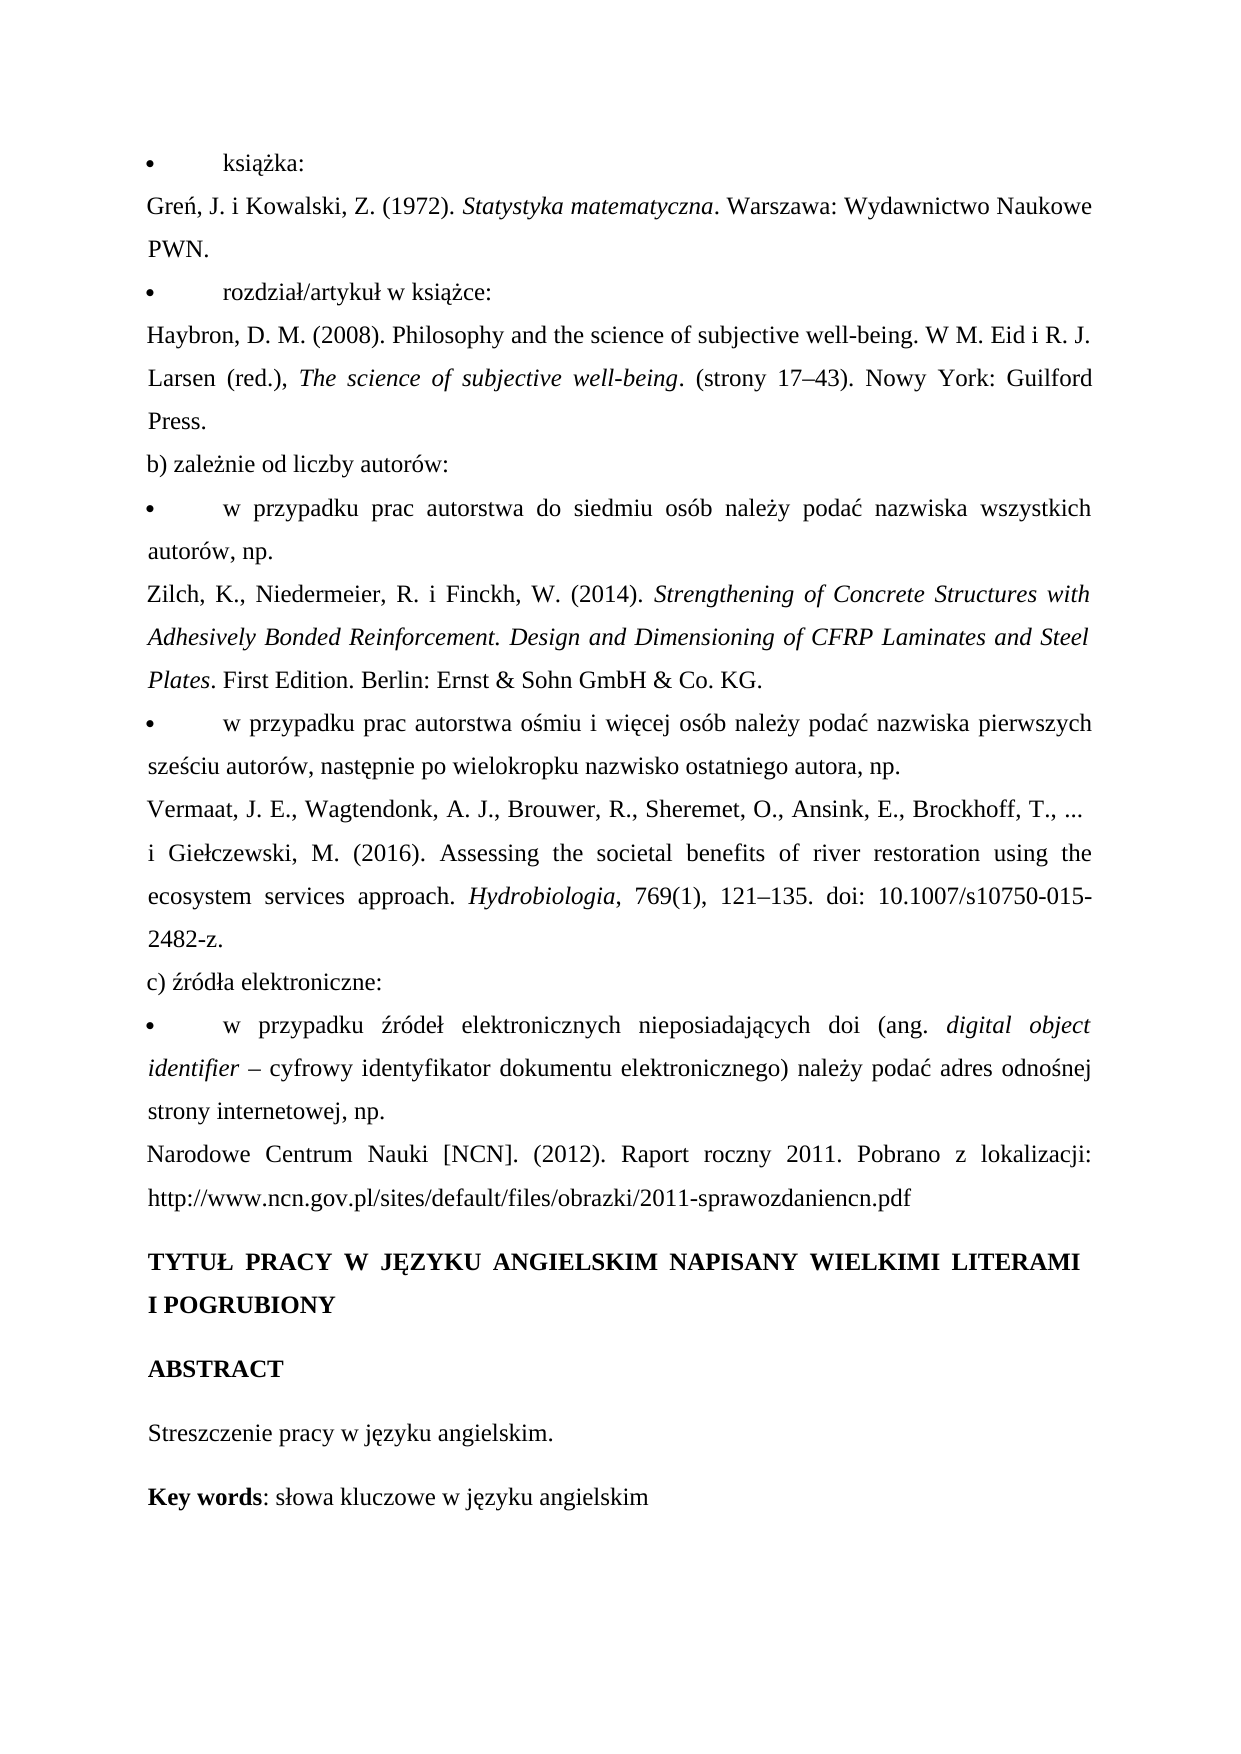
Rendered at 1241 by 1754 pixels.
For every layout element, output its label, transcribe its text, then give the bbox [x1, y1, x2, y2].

text Greń, J. i Kowalski, Z. (1972). Statystyka matematyczna. Warszawa: Wydawnictwo Naukowe PWN. [146, 191, 1093, 263]
text Vermaat, J. E., Wagtendonk, A. J., Brouwer, R., Sheremet, O., Ansink, E., Brockhoff, T., ... i Giełczewski, M. (2016). Assessing the societal benefits of river restoration using the ecosystem services approach. Hydrobiologia, 769(1), 121–135. doi: 10.1007/s10750-015-2482-z. [146, 794, 1093, 953]
text c) źródła elektroniczne: [146, 967, 1093, 996]
text Narodowe Centrum Nauki [NCN]. (2012). Raport roczny 2011. Pobrano z lokalizacji: http://www.ncn.gov.pl/sites/default/files/obrazki/2011-sprawozdaniencn.pdf [146, 1139, 1093, 1211]
list rozdział/artykuł w książce: [146, 277, 1093, 306]
text ABSTRACT [148, 1354, 1093, 1382]
list w przypadku prac autorstwa do siedmiu osób należy podać nazwiska wszystkich autorów, np. [146, 493, 1093, 564]
text Key words: słowa kluczowe w języku angielskim [148, 1482, 1093, 1510]
text Haybron, D. M. (2008). Philosophy and the science of subjective well-being. W M. Eid i R. J. Larsen (red.), The science of subjective well-being. (strony 17–43). Nowy York: Guilford Press. [146, 320, 1093, 435]
text TYTUŁ PRACY W JĘZYKU ANGIELSKIM NAPISANY WIELKIMI LITERAMI I POGRUBIONY [148, 1247, 1093, 1318]
text Zilch, K., Niedermeier, R. i Finckh, W. (2014). Strengthening of Concrete Structures with Adhesively Bonded Reinforcement. Design and Dimensioning of CFRP Laminates and Steel Plates. First Edition. Berlin: Ernst & Sohn GmbH & Co. KG. [146, 579, 1093, 694]
list w przypadku źródeł elektronicznych nieposiadających doi (ang. digital object identifier – cyfrowy identyfikator dokumentu elektronicznego) należy podać adres odnośnej strony internetowej, np. [146, 1010, 1093, 1125]
text Streszczenie pracy w języku angielskim. [148, 1418, 1093, 1446]
list książka: [146, 148, 1093, 176]
text b) zależnie od liczby autorów: [146, 449, 1093, 478]
list w przypadku prac autorstwa ośmiu i więcej osób należy podać nazwiska pierwszych sześciu autorów, następnie po wielokropku nazwisko ostatniego autora, np. [146, 708, 1093, 780]
